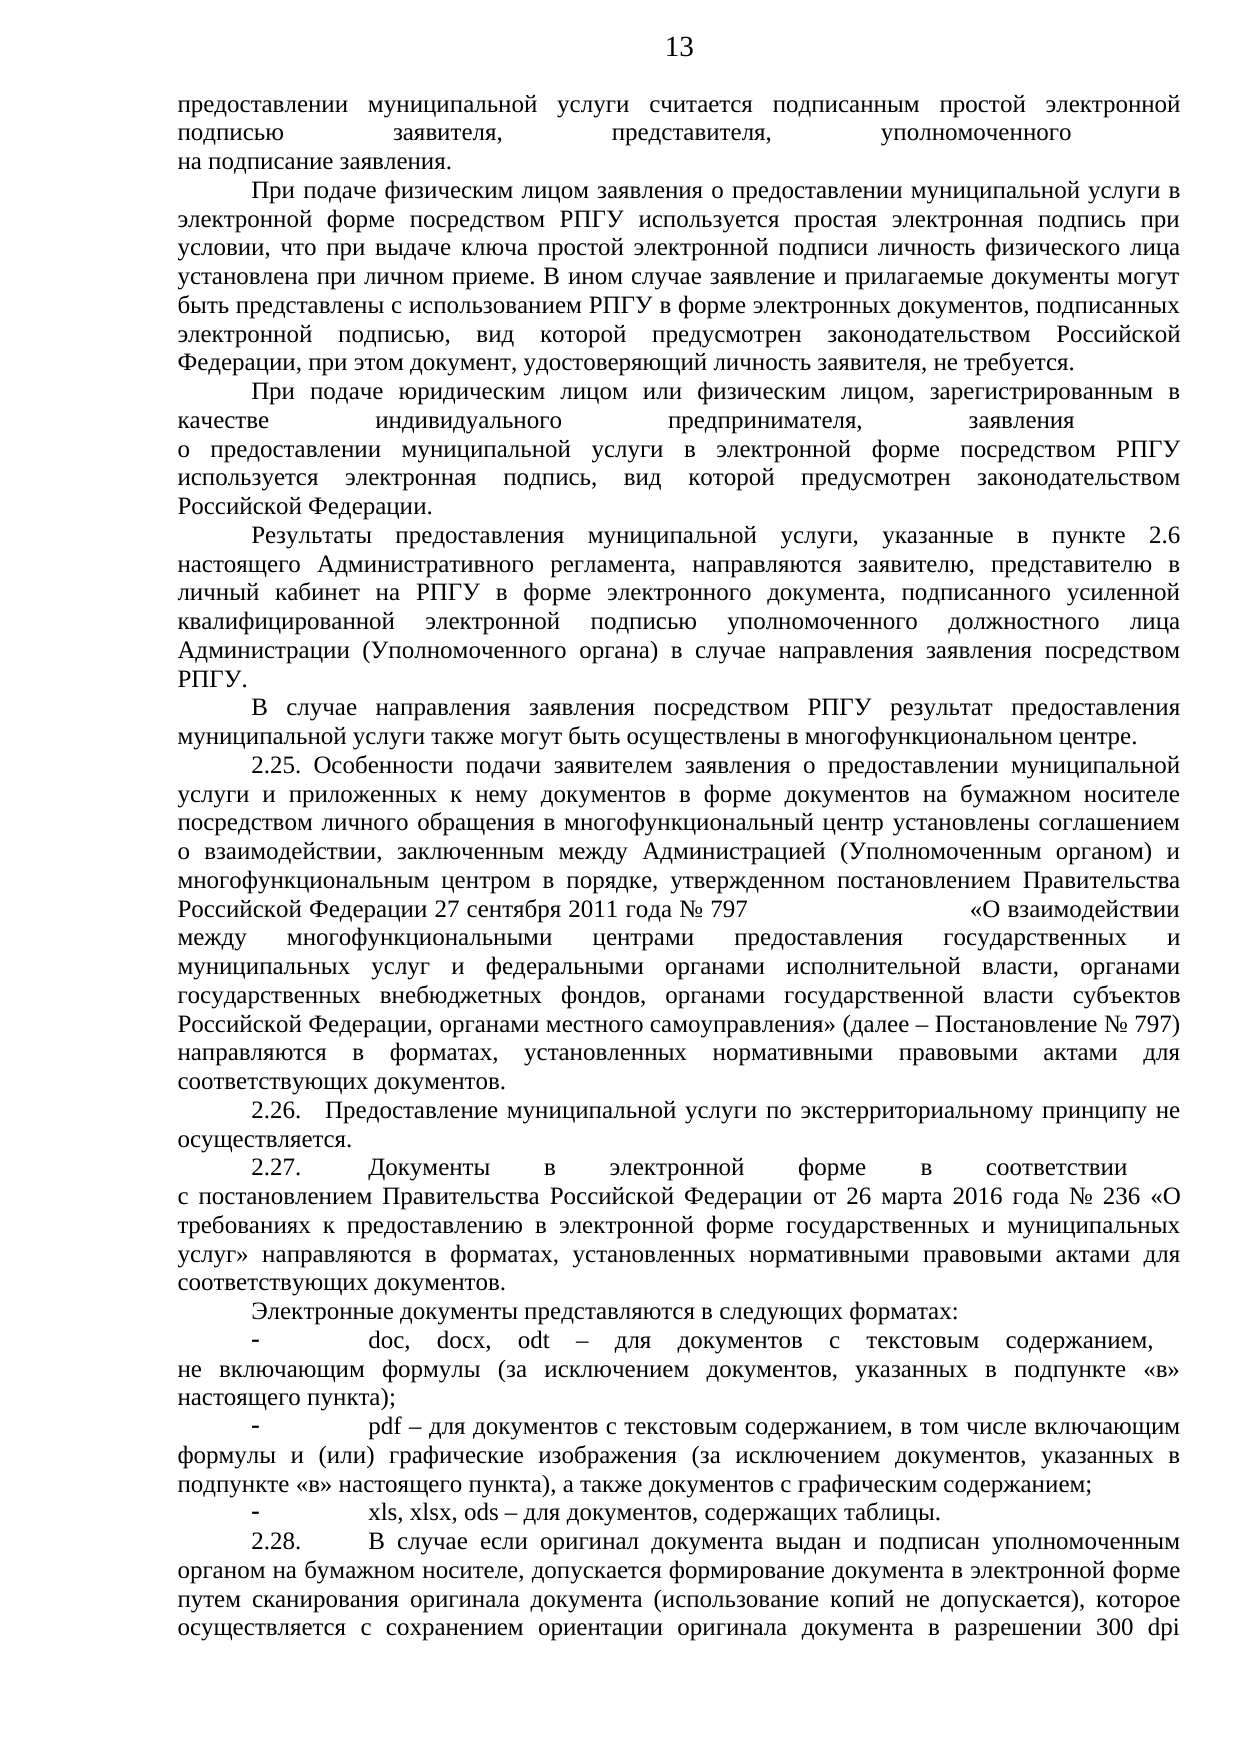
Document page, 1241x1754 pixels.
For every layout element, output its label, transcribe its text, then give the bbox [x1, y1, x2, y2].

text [177, 89, 1181, 175]
list Предоставление муниципальной услуги по экстерриториальному принципу не осуществляется. [177, 1095, 1181, 1152]
list xls, xlsx, ods – для документов, содержащих таблицы. [177, 1497, 1181, 1526]
text 2.25. Особенности подачи заявителем заявления о предоставлении муниципальной услуги и приложенных к нему документов в форме документов на бумажном носителе посредством личного обращения в многофункциональный центр установлены соглашением о взаимодействии, заключенным между Администрацией (Уполномоченным органом) и многофункциональным центром в порядке, утвержденном постановлением Правительства Российской Федерации 27 сентября 2011 года № 797 «О взаимодействии между многофункциональными центрами предоставления государственных и муниципальных услуг и федеральными органами исполнительной власти, органами государственных внебюджетных фондов, органами государственной власти субъектов Российской Федерации, органами местного самоуправления» (далее – Постановление № 797) направляются в форматах, установленных нормативными правовыми актами для соответствующих документов. [177, 750, 1181, 1095]
list Документы в электронной форме в соответствии с постановлением Правительства Российской Федерации от 26 марта 2016 года № 236 «О требованиях к предоставлению в электронной форме государственных и муниципальных услуг» направляются в форматах, установленных нормативными правовыми актами для соответствующих документов. [177, 1152, 1181, 1296]
text При подаче физическим лицом заявления о предоставлении муниципальной услуги в электронной форме посредством РПГУ используется простая электронная подпись при условии, что при выдаче ключа простой электронной подписи личность физического лица установлена при личном приеме. В ином случае заявление и прилагаемые документы могут быть представлены с использованием РПГУ в форме электронных документов, подписанных электронной подписью, вид которой предусмотрен законодательством Российской Федерации, при этом документ, удостоверяющий личность заявителя, не требуется. [177, 175, 1181, 376]
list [177, 1526, 1181, 1641]
text В случае направления заявления посредством РПГУ результат предоставления муниципальной услуги также могут быть осуществлены в многофункциональном центре. [177, 692, 1181, 750]
text Электронные документы представляются в следующих форматах: [177, 1296, 1181, 1325]
list pdf – для документов с текстовым содержанием, в том числе включающим формулы и (или) графические изображения (за исключением документов, указанных в подпункте «в» настоящего пункта), а также документов с графическим содержанием; [177, 1411, 1181, 1497]
text При подаче юридическим лицом или физическим лицом, зарегистрированным в качестве индивидуального предпринимателя, заявления о предоставлении муниципальной услуги в электронной форме посредством РПГУ используется электронная подпись, вид которой предусмотрен законодательством Российской Федерации. [177, 376, 1181, 520]
list Результаты предоставления муниципальной услуги, указанные в пункте 2.6 настоящего Административного регламента, направляются заявителю, представителю в личный кабинет на РПГУ в форме электронного документа, подписанного усиленной квалифицированной электронной подписью уполномоченного должностного лица Администрации (Уполномоченного органа) в случае направления заявления посредством РПГУ. [177, 520, 1181, 692]
list doc, docx, odt – для документов с текстовым содержанием, не включающим формулы (за исключением документов, указанных в подпункте «в» настоящего пункта); [177, 1325, 1181, 1411]
